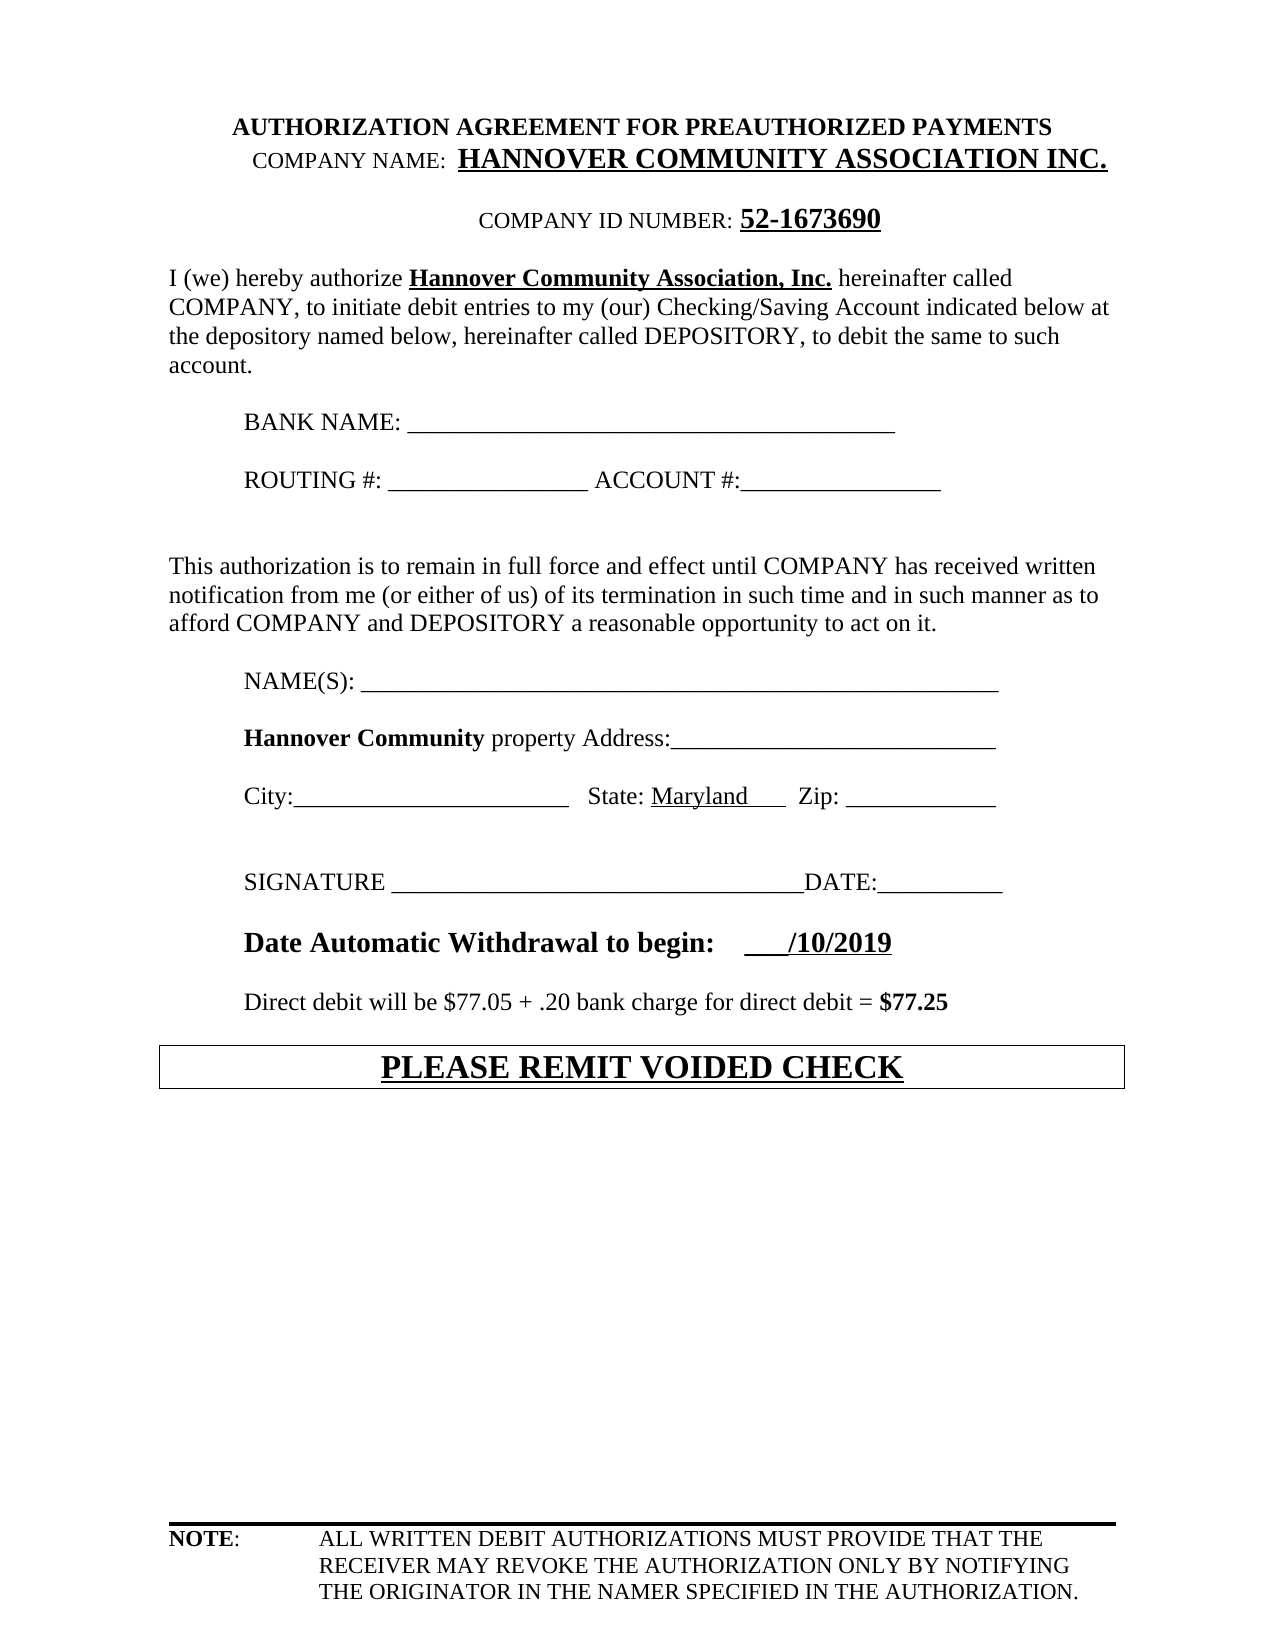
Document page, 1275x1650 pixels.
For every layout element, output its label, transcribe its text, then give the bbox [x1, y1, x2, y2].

text COMPANY NAME: HANNOVER COMMUNITY ASSOCIATION INC. [244, 141, 1116, 175]
text I (we) hereby authorize Hannover Community Association, Inc. hereinafter called COMPANY, to initiate debit entries to my (our) Checking/Saving Account indicated below at the depository named below, hereinafter called DEPOSITORY, to debit the same to such account. [169, 263, 1116, 378]
text BANK NAME: _______________________________________ [169, 407, 1116, 436]
text Date Automatic Withdrawal to begin: ___/10/2019 [244, 925, 1116, 958]
text SIGNATURE _________________________________DATE:__________ [244, 867, 1116, 896]
text AUTHORIZATION AGREEMENT FOR PREAUTHORIZED PAYMENTS [169, 112, 1116, 141]
text ROUTING #: ________________ ACCOUNT #:________________ [169, 465, 1116, 493]
subtitle PLEASE REMIT VOIDED CHECK [160, 1046, 1124, 1088]
text NOTE: ALL WRITTEN DEBIT AUTHORIZATIONS MUST PROVIDE THAT THE RECEIVER MAY REVOKE THE AUTHORIZATION ONLY BY NOTIFYING THE ORIGINATOR IN THE NAMER SPECIFIED IN THE AUTHORIZATION. [169, 1526, 1116, 1604]
text City:______________________ State: Zip: ____________ [244, 781, 1116, 810]
text COMPANY ID NUMBER: 52-1673690 [244, 201, 1116, 235]
text Direct debit will be $77.05 + .20 bank charge for direct debit = $77.25 [244, 987, 1116, 1016]
text This authorization is to remain in full force and effect until COMPANY has received written notification from me (or either of us) of its termination in such time and in such manner as to afford COMPANY and DEPOSITORY a reasonable opportunity to act on it. [169, 551, 1116, 637]
text NAME(S): ___________________________________________________ [244, 666, 1116, 695]
text Hannover Community property Address:__________________________ [244, 723, 1116, 752]
